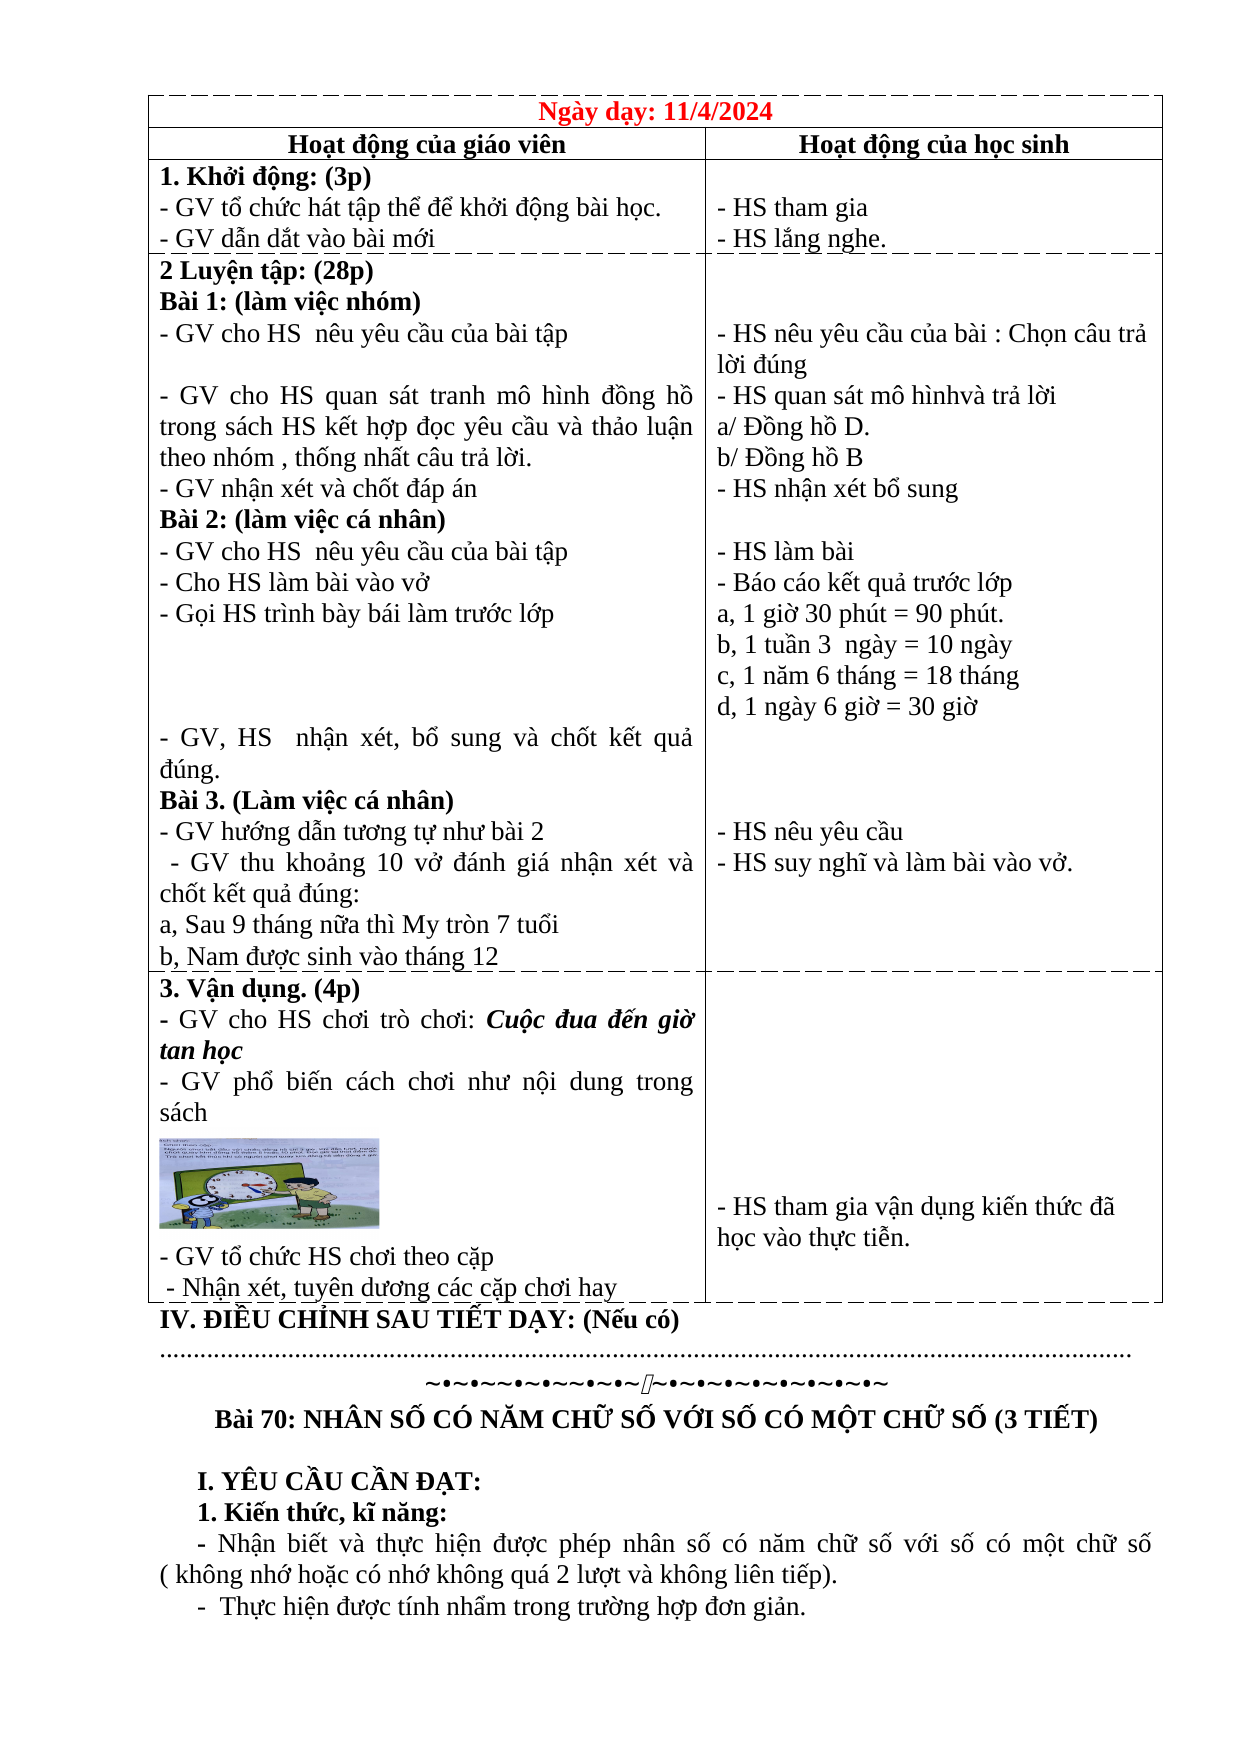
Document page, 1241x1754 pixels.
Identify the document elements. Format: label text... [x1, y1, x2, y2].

text I. YÊU CẦU CẦN ĐẠT: [159, 1465, 1153, 1496]
table_cell Hoạt động của học sinh [706, 128, 1162, 159]
table_cell 1. Khởi động: (3p) - GV tổ chức hát tập thể để khởi động bài học. - GV dẫn dắt vào bài mới [149, 160, 705, 253]
table_cell Hoạt động của giáo viên [149, 128, 705, 159]
table_cell - HS tham gia vận dụng kiến thức đã học vào thực tiễn. [706, 971, 1162, 1302]
table_cell - HS tham gia - HS lắng nghe. [706, 160, 1162, 253]
text 1. Kiến thức, kĩ năng: [159, 1496, 1153, 1527]
text ~•~•~~•~•~~•~•~~•~•~•~•~•~•~•~•~ [159, 1363, 1153, 1403]
text IV. ĐIỀU CHỈNH SAU TIẾT DẠY: (Nếu có) [159, 1303, 1153, 1334]
table_cell 3. Vận dụng. (4p) - GV cho HS chơi trò chơi: Cuộc đua đến giờ tan học - GV phổ biến cách chơi như nội dung trong sách - GV tổ chức HS chơi theo cặp - Nhận xét, tuyên dương các cặp chơi hay [149, 971, 705, 1302]
text - Thực hiện được tính nhẩm trong trường hợp đơn giản. [159, 1590, 1153, 1621]
text - Nhận biết và thực hiện được phép nhân số có năm chữ số với số có một chữ số ( không nhớ hoặc có nhớ không quá 2 lượt và không liên tiếp). [159, 1527, 1153, 1590]
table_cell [149, 95, 1162, 127]
text Bài 70: NHÂN SỐ CÓ NĂM CHỮ SỐ VỚI SỐ CÓ MỘT CHỮ SỐ (3 TIẾT) [159, 1403, 1153, 1434]
table_cell 2 Luyện tập: (28p) Bài 1: (làm việc nhóm) - GV cho HS nêu yêu cầu của bài tập - GV cho HS quan sát tranh mô hình đồng hồ trong sách HS kết hợp đọc yêu cầu và thảo luận theo nhóm , thống nhất câu trả lời. - GV nhận xét và chốt đáp án Bài 2: (làm việc cá nhân) - GV cho HS nêu yêu cầu của bài tập - Cho HS làm bài vào vở - Gọi HS trình bày bái làm trước lớp - GV, HS nhận xét, bổ sung và chốt kết quả đúng. Bài 3. (Làm việc cá nhân) - GV hướng dẫn tương tự như bài 2 - GV thu khoảng 10 vở đánh giá nhận xét và chốt kết quả đúng: a, Sau 9 tháng nữa thì My tròn 7 tuổi b, Nam được sinh vào tháng 12 [149, 253, 705, 971]
picture [159, 1127, 380, 1240]
table_cell - HS nêu yêu cầu của bài : Chọn câu trả lời đúng - HS quan sát mô hìnhvà trả lời a/ Đồng hồ D. b/ Đồng hồ B - HS nhận xét bổ sung - HS làm bài - Báo cáo kết quả trước lớp a, 1 giờ 30 phút = 90 phút. b, 1 tuần 3 ngày = 10 ngày c, 1 năm 6 tháng = 18 tháng d, 1 ngày 6 giờ = 30 giờ - HS nêu yêu cầu - HS suy nghĩ và làm bài vào vở. [706, 253, 1162, 971]
